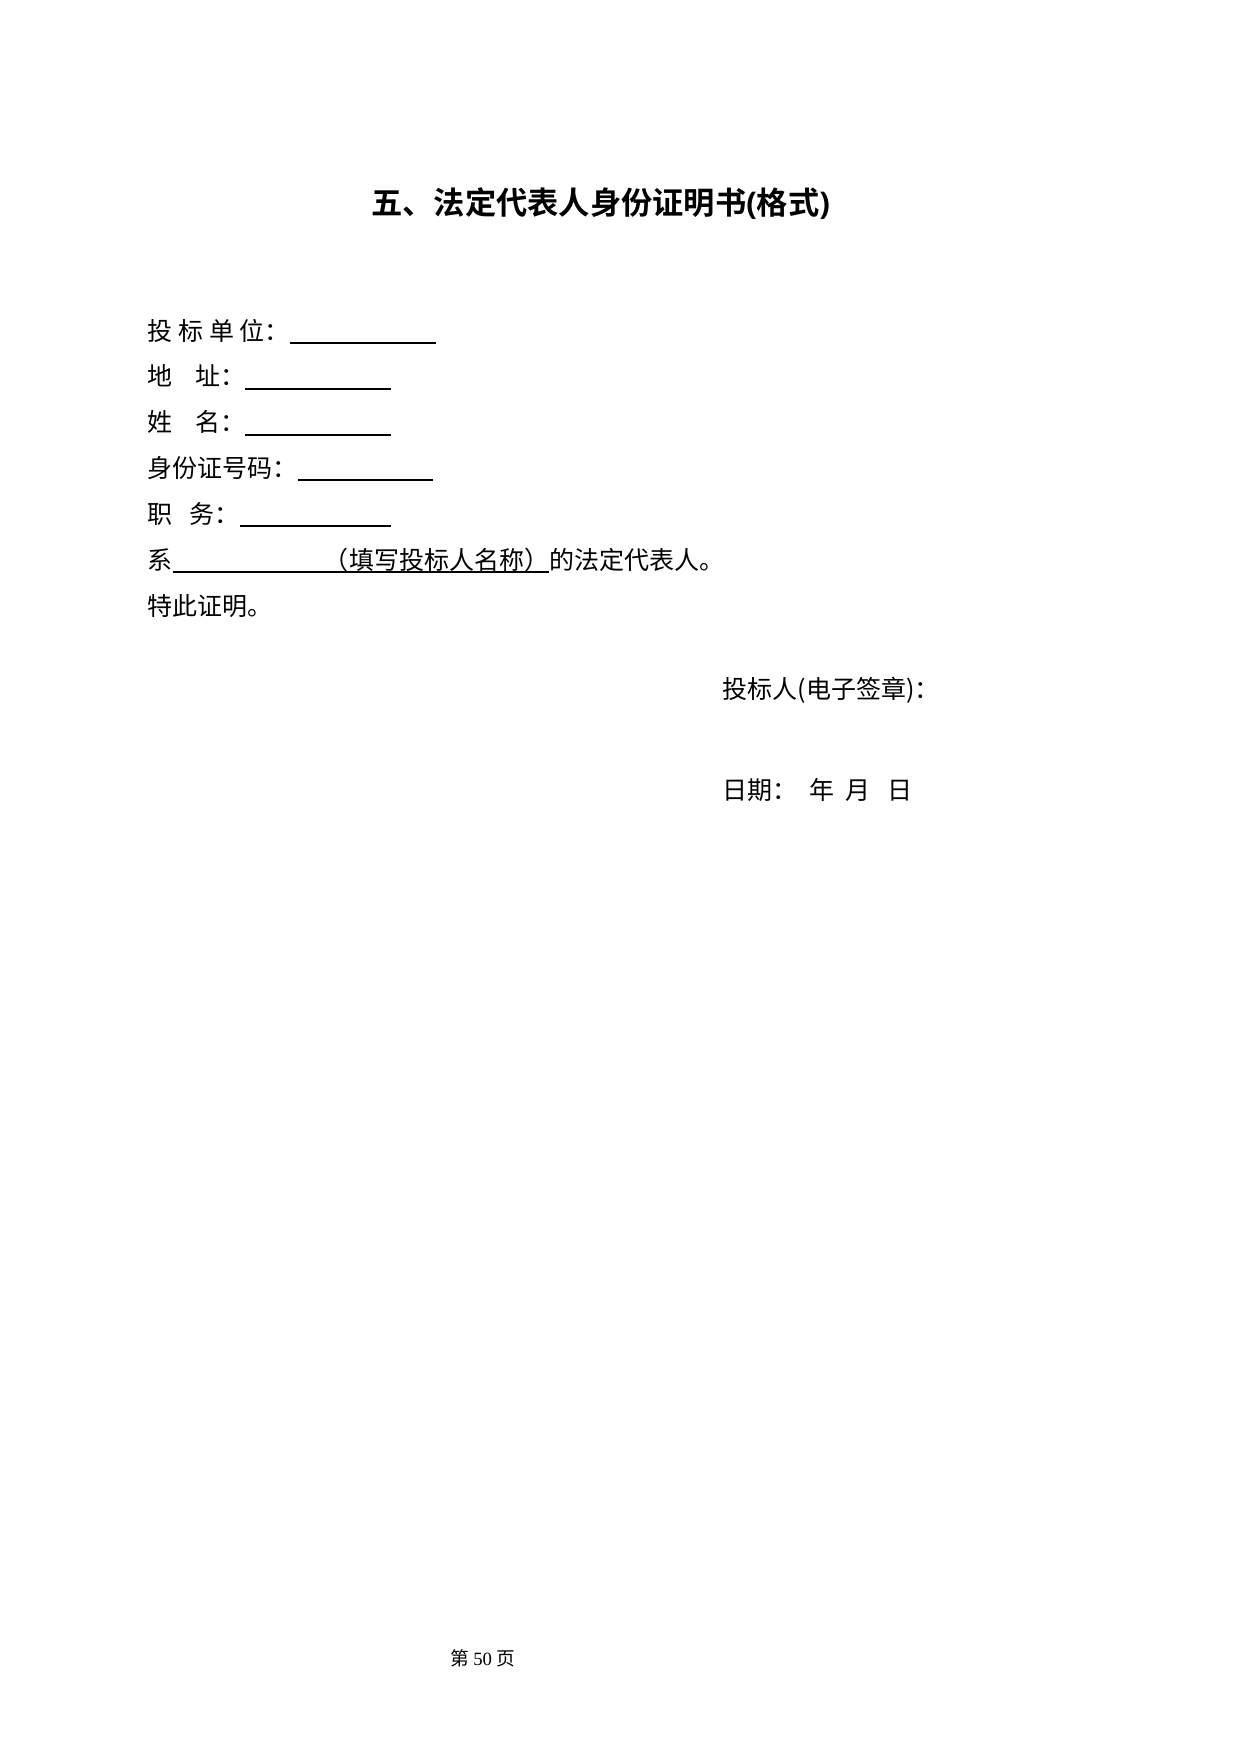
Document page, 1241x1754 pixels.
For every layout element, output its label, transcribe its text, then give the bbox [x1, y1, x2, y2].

text 身份证号码： [148, 441, 1024, 487]
text 投标人(电子签章)： [148, 670, 1053, 706]
text 日期： 年 月 日 [148, 770, 1053, 806]
text 地 址： [148, 349, 1053, 395]
list 五、法定代表人身份证明书(格式) [148, 148, 1053, 231]
text 投 标 单 位： [148, 303, 1053, 349]
text 特此证明。 [148, 578, 1053, 624]
text 职 务： [148, 487, 1024, 532]
text 系 （填写投标人名称）的法定代表人。 [148, 532, 1053, 578]
text 姓 名： [148, 395, 1024, 441]
